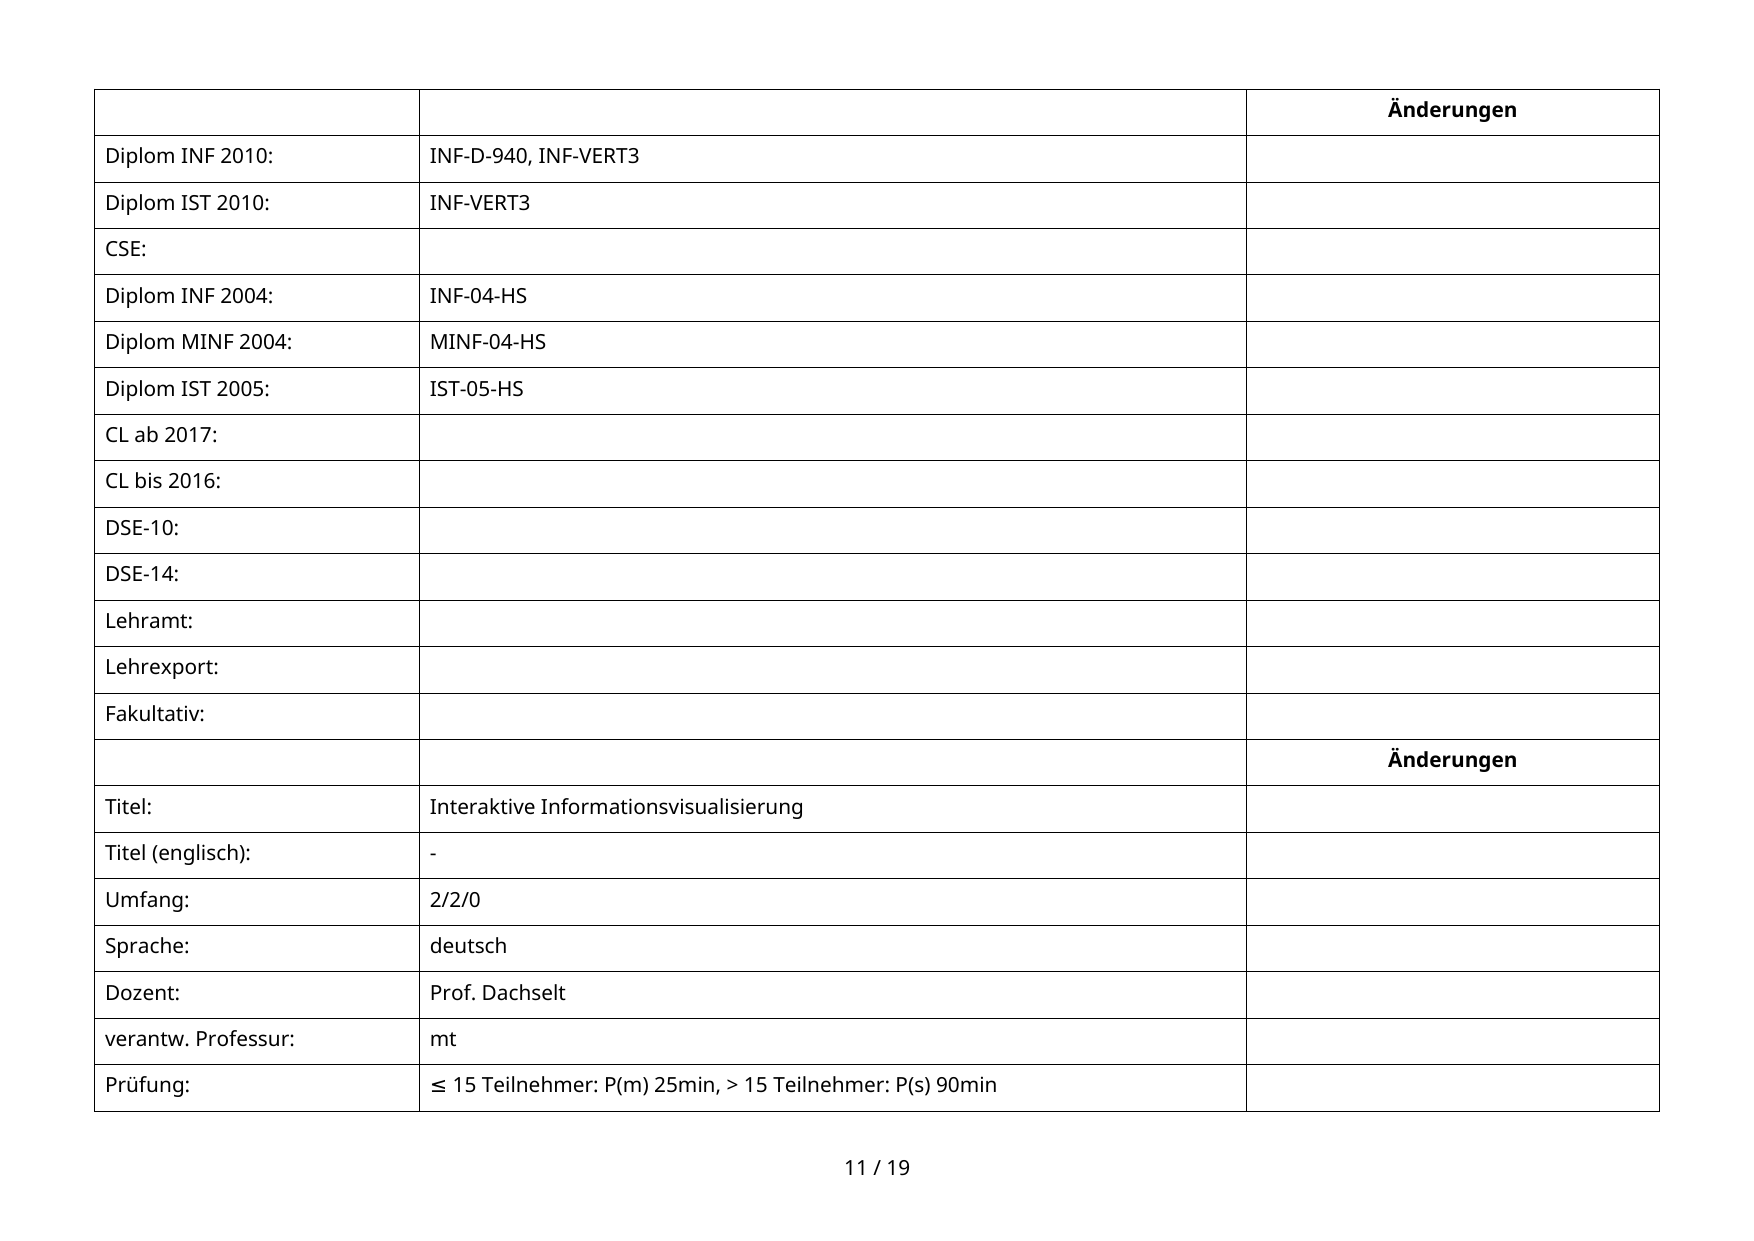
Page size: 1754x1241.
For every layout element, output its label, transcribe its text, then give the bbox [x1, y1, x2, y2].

table_cell [1247, 1065, 1659, 1111]
table_header [420, 90, 1246, 135]
table_cell INF-VERT3 [420, 183, 1246, 228]
table_cell INF-D-940, INF-VERT3 [420, 136, 1246, 181]
table_cell [1247, 368, 1659, 414]
table_cell deutsch [420, 926, 1246, 971]
table_cell Titel (englisch): [95, 833, 419, 878]
table_cell 2/2/0 [420, 879, 1246, 925]
table_cell [1247, 926, 1659, 971]
table_header [420, 740, 1246, 785]
table_cell IST-05-HS [420, 368, 1246, 414]
table_cell [420, 694, 1246, 739]
table_header [95, 90, 419, 135]
table_cell [1247, 461, 1659, 507]
table_cell ≤ 15 Teilnehmer: P(m) 25min, > 15 Teilnehmer: P(s) 90min [420, 1065, 1246, 1111]
table_cell [1247, 647, 1659, 692]
table_header [95, 740, 419, 785]
table_cell verantw. Professur: [95, 1019, 419, 1064]
table_cell INF-04-HS [420, 275, 1246, 321]
table_cell Sprache: [95, 926, 419, 971]
table_cell Dozent: [95, 972, 419, 1018]
table_cell [420, 508, 1246, 553]
table_cell CL ab 2017: [95, 415, 419, 460]
table_cell Prof. Dachselt [420, 972, 1246, 1018]
table_cell Diplom MINF 2004: [95, 322, 419, 367]
table_cell CSE: [95, 229, 419, 274]
table_cell [1247, 1019, 1659, 1064]
table_cell [1247, 136, 1659, 181]
table_header Änderungen [1247, 90, 1659, 135]
table_cell CL bis 2016: [95, 461, 419, 507]
table_cell [1247, 275, 1659, 321]
table_cell [1247, 833, 1659, 878]
table_cell [1247, 601, 1659, 646]
table_cell Lehrexport: [95, 647, 419, 692]
table_cell [1247, 694, 1659, 739]
table_cell [420, 415, 1246, 460]
table_cell Prüfung: [95, 1065, 419, 1111]
table_cell [1247, 183, 1659, 228]
table_cell [1247, 786, 1659, 832]
table_cell MINF-04-HS [420, 322, 1246, 367]
table_cell Diplom INF 2004: [95, 275, 419, 321]
table_cell [1247, 229, 1659, 274]
table_cell [420, 647, 1246, 692]
table_cell DSE-14: [95, 554, 419, 599]
table_cell Titel: [95, 786, 419, 832]
table_cell [1247, 415, 1659, 460]
table_cell [420, 554, 1246, 599]
table_cell Diplom IST 2010: [95, 183, 419, 228]
table_cell Lehramt: [95, 601, 419, 646]
table_cell [1247, 972, 1659, 1018]
table_cell Interaktive Informationsvisualisierung [420, 786, 1246, 832]
table_cell [1247, 508, 1659, 553]
table_cell [420, 601, 1246, 646]
table_cell mt [420, 1019, 1246, 1064]
table_header Änderungen [1247, 740, 1659, 785]
table_cell [420, 461, 1246, 507]
table_cell [1247, 322, 1659, 367]
table_cell Fakultativ: [95, 694, 419, 739]
table_cell [420, 229, 1246, 274]
table_cell Diplom IST 2005: [95, 368, 419, 414]
table_cell DSE-10: [95, 508, 419, 553]
table_cell [1247, 879, 1659, 925]
table_cell Umfang: [95, 879, 419, 925]
table_cell - [420, 833, 1246, 878]
table_cell Diplom INF 2010: [95, 136, 419, 181]
table_cell [1247, 554, 1659, 599]
